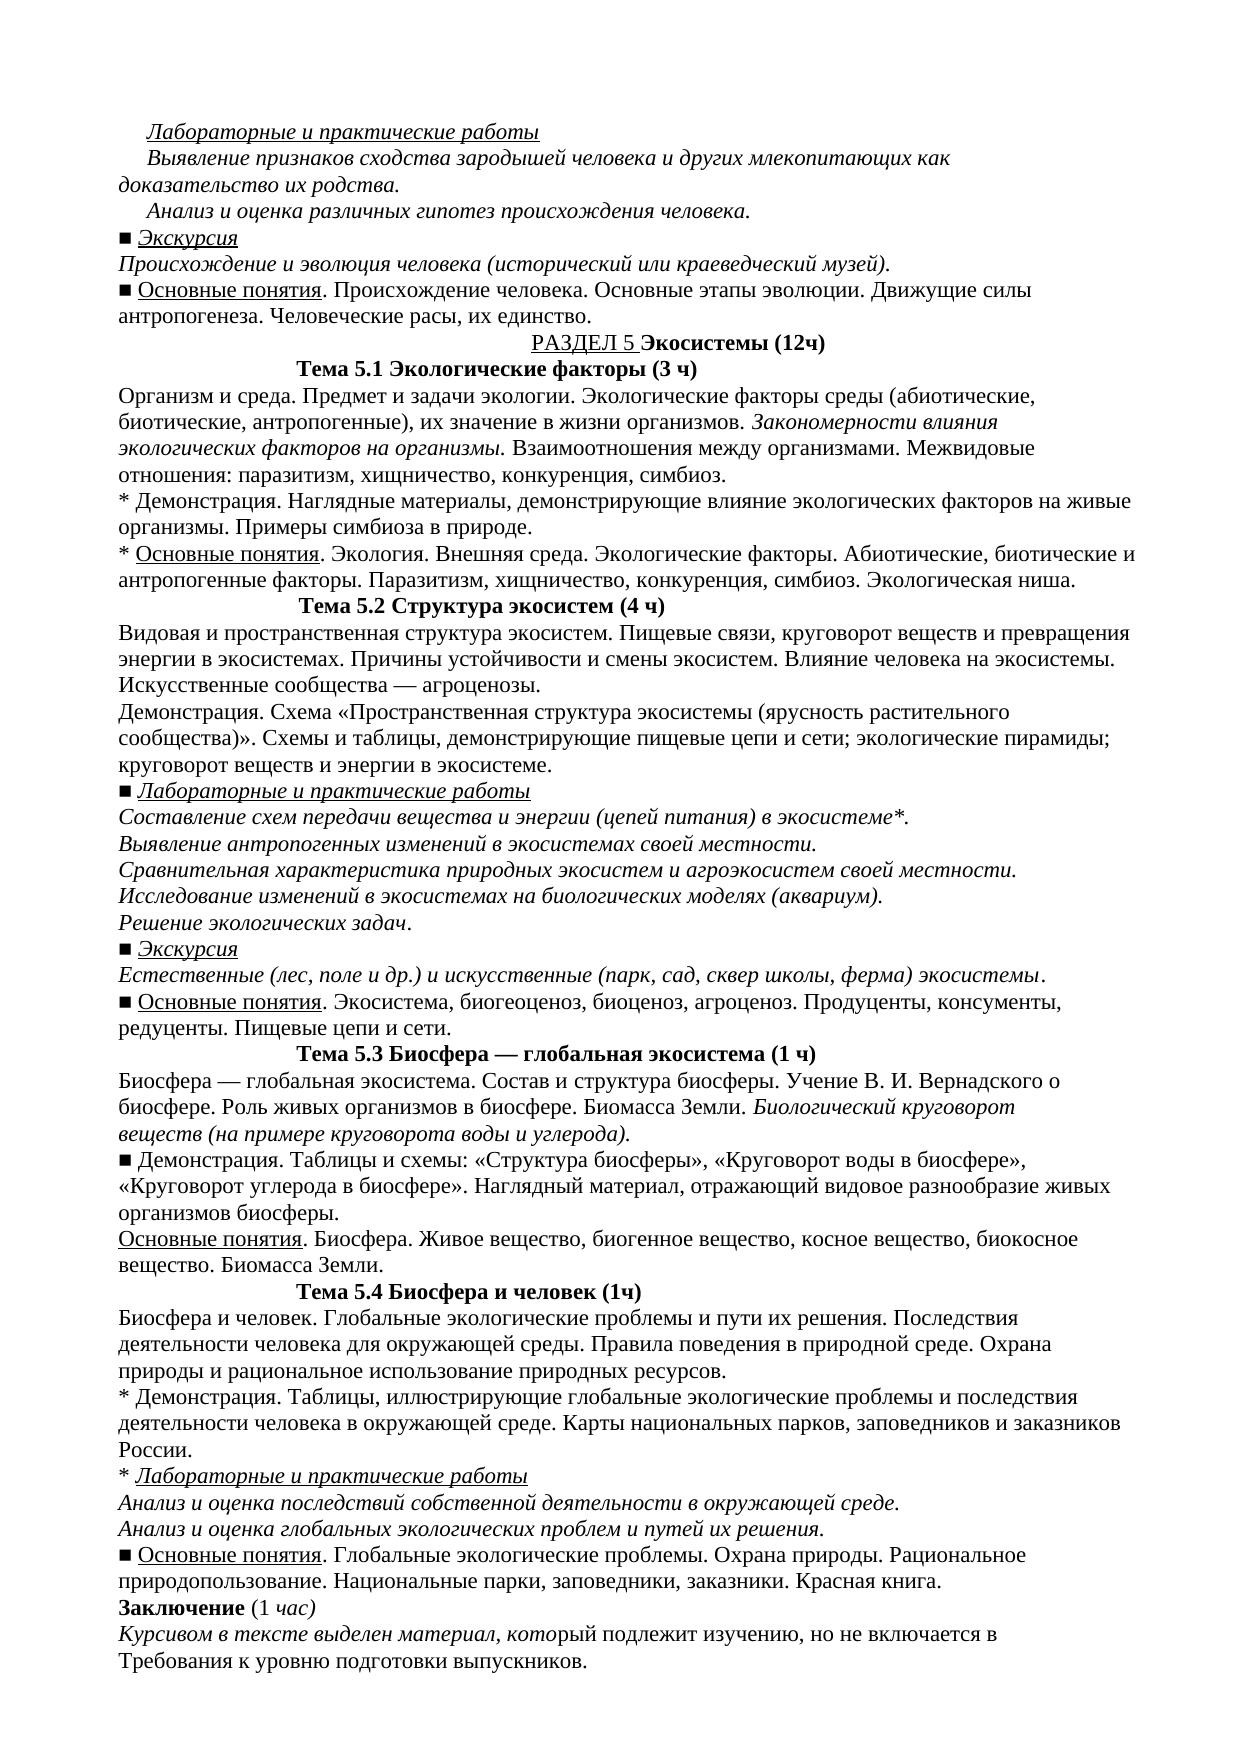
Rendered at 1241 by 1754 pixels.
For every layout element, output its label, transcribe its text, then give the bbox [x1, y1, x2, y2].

text Тема 5.3 Биосфера — глобальная экосистема (1 ч) [296, 1041, 1152, 1067]
text Курсивом в тексте выделен материал, который подлежит изучению, но не включается в Требования к уровню подготовки выпускников. [118, 1620, 1019, 1673]
text РАЗДЕЛ 5 Экосистемы (12ч) [447, 329, 909, 355]
text Естественные (лес, поле и др.) и искусственные (парк, сад, сквер школы, ферма) экосистемы. [118, 961, 1078, 988]
text Основные понятия. Биосфера. Живое вещество, биогенное вещество, косное вещество, биокосное вещество. Биомасса Земли. [118, 1225, 1152, 1278]
text Решение экологических задач. [118, 909, 1152, 935]
text Анализ и оценка последствий собственной деятельности в окружающей среде. [118, 1488, 1060, 1515]
text Исследование изменений в экосистемах на биологических моделях (аквариум). [118, 882, 1062, 909]
text Биосфера и человек. Глобальные экологические проблемы и пути их решения. Последствия деятельности человека для окружающей среды. Правила поведения в природной среде. Охрана природы и рациональное использование природных ресурсов. [118, 1304, 1059, 1383]
text ■ Экскурсия [118, 223, 1152, 250]
text *​ Лабораторные и практические работы [118, 1462, 1152, 1488]
text ■ Основные понятия. Глобальные экологические проблемы. Охрана природы. Рациональное природопользование. Национальные парки, заповедники, заказники. Красная книга. [118, 1541, 1152, 1594]
text Анализ и оценка различных гипотез происхождения человека. [118, 197, 1058, 223]
text Тема 5.2 Структура экосистем (4 ч) [298, 592, 1152, 619]
text ■ Демонстрация. Таблицы и схемы: «Структура биосферы», «Круговорот воды в биосфере», «Круговорот углерода в биосфере». Наглядный материал, отражающий видовое разнообразие живых организмов биосферы. [118, 1146, 1152, 1225]
text Тема 5.1 Экологические факторы (3 ч) [296, 355, 1152, 382]
text Происхождение и эволюция человека (исторический или краеведческий музей). [118, 250, 1058, 276]
text *​ Демонстрация. Наглядные материалы, демонстрирующие влияние экологических факторов на живые организмы. Примеры симбиоза в природе. [118, 487, 1152, 540]
text Выявление антропогенных изменений в экосистемах своей местности. [118, 830, 1062, 856]
text Составление схем передачи вещества и энергии (цепей питания) в экосистеме*. [118, 803, 1152, 830]
text Анализ и оценка глобальных экологических проблем и путей их решения. [118, 1515, 1060, 1541]
text *​ Основные понятия. Экология. Внешняя среда. Экологические факторы. Абиотические, биотические и антропогенные факторы. Паразитизм, хищничество, конкуренция, симбиоз. Экологическая ниша. [118, 540, 1152, 592]
text ■ Экскурсия [118, 935, 1152, 961]
text Тема 5.4 Биосфера и человек (1ч) [118, 1278, 1152, 1304]
text Сравнительная характеристика природных экосистем и агроэкосистем своей местности. [118, 856, 1062, 882]
text ■ Основные понятия. Экосистема, биогеоценоз, биоценоз, агроценоз. Продуценты, консументы, редуценты. Пищевые цепи и сети. [118, 988, 1152, 1041]
text Выявление признаков сходства зародышей человека и других млекопитающих как доказательство их родства. [118, 144, 1058, 197]
text Заключение (1 час) [118, 1594, 931, 1620]
text Демонстрация. Схема «Пространственная структура экосистемы (ярусность растительного сообщества)». Схемы и таблицы, демонстрирующие пищевые цепи и сети; экологические пирамиды; круговорот веществ и энергии в экосистеме. [118, 698, 1152, 777]
text Биосфера — глобальная экосистема. Состав и структура биосферы. Учение В. И. Вернадского о биосфере. Роль живых организмов в биосфере. Биомасса Земли. Биологический круговорот веществ (на примере круговорота воды и углерода). [118, 1067, 1062, 1146]
text ■ Лабораторные и практические работы [118, 777, 1152, 803]
text Организм и среда. Предмет и задачи экологии. Экологические факторы среды (абиотические, биотические, антропогенные), их значение в жизни организмов. Закономерности влияния экологических факторов на организмы. Взаимоотношения между организмами. Межвидовые отношения: паразитизм, хищничество, конкуренция, симбиоз. [118, 382, 1060, 487]
text *​ Демонстрация. Таблицы, иллюстрирующие глобальные экологические проблемы и последствия деятельности человека в окружающей среде. Карты национальных парков, заповедников и заказников России. [118, 1383, 1152, 1462]
text Видовая и пространственная структура экосистем. Пищевые связи, круговорот веществ и превращения энергии в экосистемах. Причины устойчивости и смены экосистем. Влияние человека на экосистемы. Искусственные сообщества — агроценозы. [118, 619, 1152, 698]
text Лабораторные и практические работы [118, 118, 1058, 144]
text ■ Основные понятия. Происхождение человека. Основные этапы эволюции. Движущие силы антропогенеза. Человеческие расы, их единство. [118, 276, 1152, 329]
